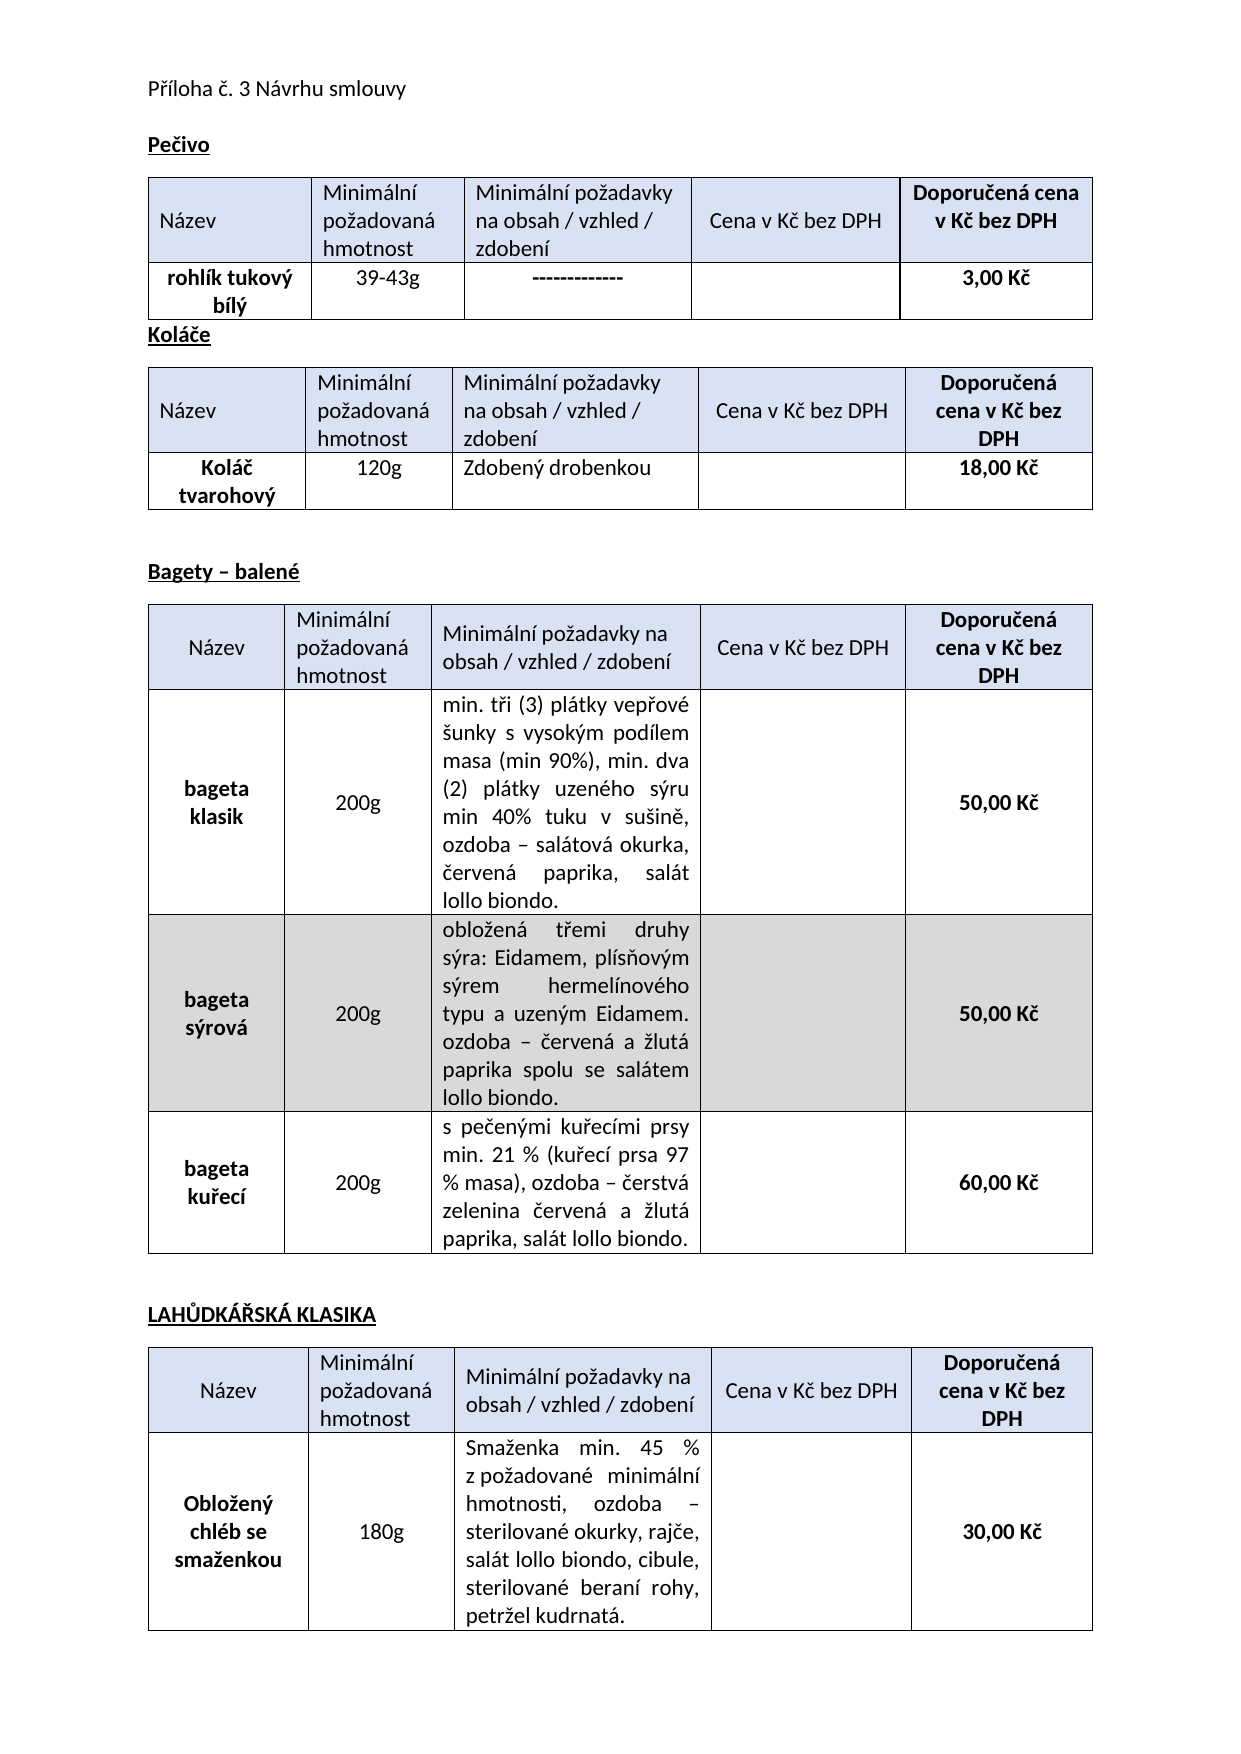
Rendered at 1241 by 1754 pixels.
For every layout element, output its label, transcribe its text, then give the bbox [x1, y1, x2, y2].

table_header Doporučená cena v Kč bez DPH [906, 605, 1092, 689]
table_cell bageta kuřecí [149, 1112, 284, 1252]
table_cell Smaženka min. 45 % z požadované minimální hmotnosti, ozdoba – sterilované okurky, rajče, salát lollo biondo, cibule, sterilované beraní rohy, petržel kudrnatá. [455, 1433, 711, 1629]
table_header Cena v Kč bez DPH [712, 1348, 911, 1432]
table_header Minimální požadavky na obsah / vzhled / zdobení [432, 605, 700, 689]
table_header Cena v Kč bez DPH [699, 368, 905, 452]
table_cell 200g [285, 1112, 431, 1252]
table_cell bageta sýrová [149, 915, 284, 1111]
table_header Cena v Kč bez DPH [692, 178, 899, 262]
table_cell Koláč tvarohový [149, 453, 305, 509]
table_cell 30,00 Kč [912, 1433, 1092, 1629]
table_cell rohlík tukový bílý [149, 263, 311, 319]
table_cell 39-43g [312, 263, 464, 319]
table_cell [701, 915, 905, 1111]
table_cell [699, 453, 905, 509]
table_cell 3,00 Kč [901, 263, 1092, 319]
table_header Doporučená cena v Kč bez DPH [901, 178, 1092, 262]
table_cell 200g [285, 915, 431, 1111]
table_cell Obložený chléb se smaženkou [149, 1433, 308, 1629]
table_header Cena v Kč bez DPH [701, 605, 905, 689]
table_header Minimální požadovaná hmotnost [306, 368, 452, 452]
table_cell bageta klasik [149, 690, 284, 914]
table_header Minimální požadovaná hmotnost [312, 178, 464, 262]
table_cell [692, 263, 899, 319]
table_cell 60,00 Kč [906, 1112, 1092, 1252]
table_header Název [149, 178, 311, 262]
table_cell [701, 690, 905, 914]
table_cell 180g [309, 1433, 454, 1629]
table_cell [712, 1433, 911, 1629]
text Pečivo [148, 130, 1093, 158]
table_header Minimální požadovaná hmotnost [309, 1348, 454, 1432]
table_header Název [149, 368, 305, 452]
table_header Název [149, 1348, 308, 1432]
table_header Minimální požadavky na obsah / vzhled / zdobení [465, 178, 691, 262]
table_cell 18,00 Kč [906, 453, 1092, 509]
table_header Minimální požadovaná hmotnost [285, 605, 431, 689]
table_header Minimální požadavky na obsah / vzhled / zdobení [455, 1348, 711, 1432]
table_cell s pečenými kuřecími prsy min. 21 % (kuřecí prsa 97 % masa), ozdoba – čerstvá zelenina červená a žlutá paprika, salát lollo biondo. [432, 1112, 700, 1252]
text Koláče [148, 320, 1093, 348]
text Bagety – balené [148, 557, 1093, 585]
table_cell [701, 1112, 905, 1252]
table_cell 120g [306, 453, 452, 509]
table_cell 50,00 Kč [906, 915, 1092, 1111]
table_header Doporučená cena v Kč bez DPH [906, 368, 1092, 452]
table_header Název [149, 605, 284, 689]
table_header Doporučená cena v Kč bez DPH [912, 1348, 1092, 1432]
table_cell obložená třemi druhy sýra: Eidamem, plísňovým sýrem hermelínového typu a uzeným Eidamem. ozdoba – červená a žlutá paprika spolu se salátem lollo biondo. [432, 915, 700, 1111]
table_cell 200g [285, 690, 431, 914]
table_cell Zdobený drobenkou [453, 453, 698, 509]
table_cell ------------- [465, 263, 691, 319]
table_cell 50,00 Kč [906, 690, 1092, 914]
table_cell min. tři (3) plátky vepřové šunky s vysokým podílem masa (min 90%), min. dva (2) plátky uzeného sýru min 40% tuku v sušině, ozdoba – salátová okurka, červená paprika, salát lollo biondo. [432, 690, 700, 914]
table_header Minimální požadavky na obsah / vzhled / zdobení [453, 368, 698, 452]
text LAHŮDKÁŘSKÁ KLASIKA [148, 1300, 1093, 1328]
